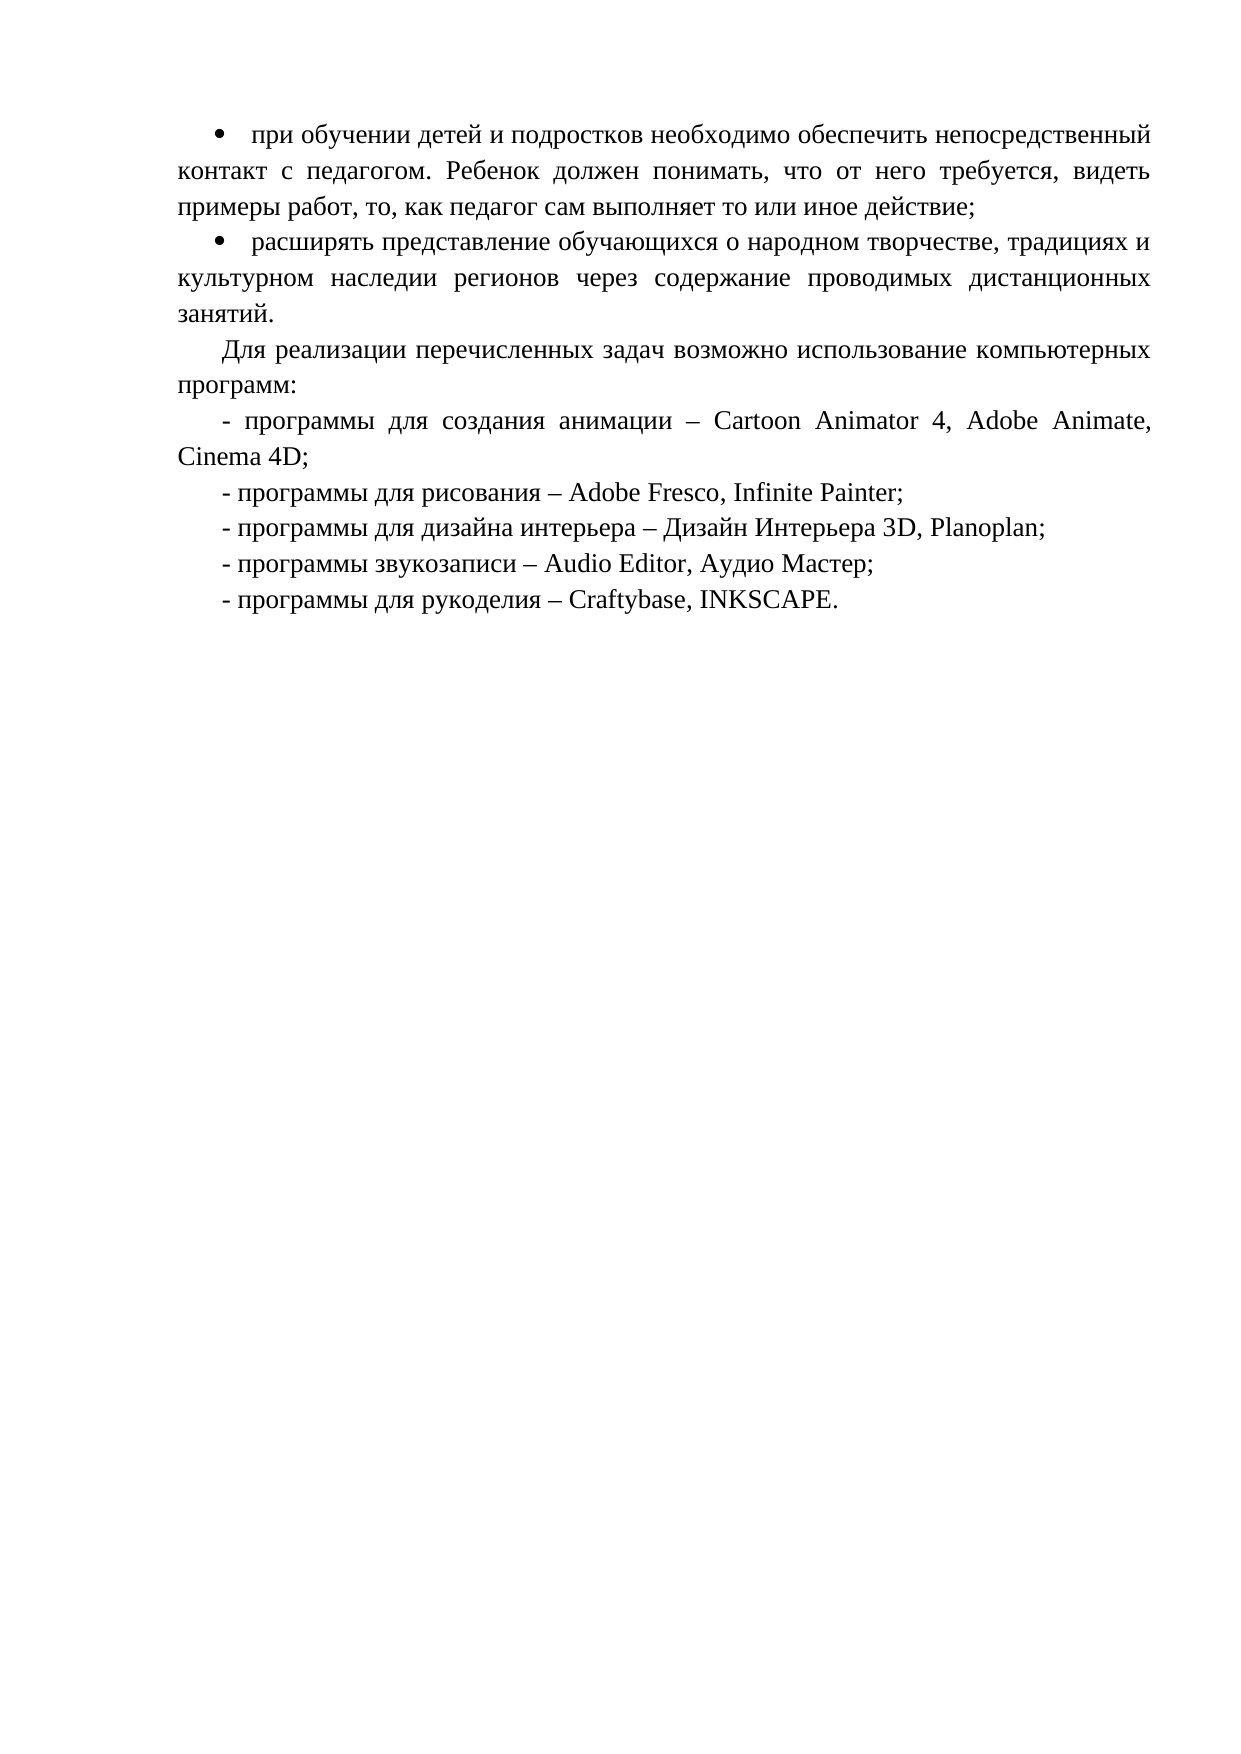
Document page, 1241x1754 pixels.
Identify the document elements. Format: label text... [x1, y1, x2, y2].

text - программы для дизайна интерьера – Дизайн Интерьера 3D, Planoplan; [177, 511, 1152, 542]
text Для реализации перечисленных задач возможно использование компьютерных программ: [177, 333, 1152, 399]
text - программы звукозаписи – Audio Editor, Аудио Мастер; [177, 547, 1152, 578]
text - программы для рукоделия – Craftybase, INKSCAPE. [177, 583, 1152, 614]
list при обучении детей и подростков необходимо обеспечить непосредственный контакт с педагогом. Ребенок должен понимать, что от него требуется, видеть примеры работ, то, как педагог сам выполняет то или иное действие; [177, 118, 1152, 221]
text - программы для рисования – Adobe Fresco, Infinite Painter; [177, 476, 1152, 507]
list расширять представление обучающихся о народном творчестве, традициях и культурном наследии регионов через содержание проводимых дистанционных занятий. [177, 225, 1152, 328]
text - программы для создания анимации – Cartoon Animator 4, Adobe Animate, Cinema 4D; [177, 404, 1152, 471]
